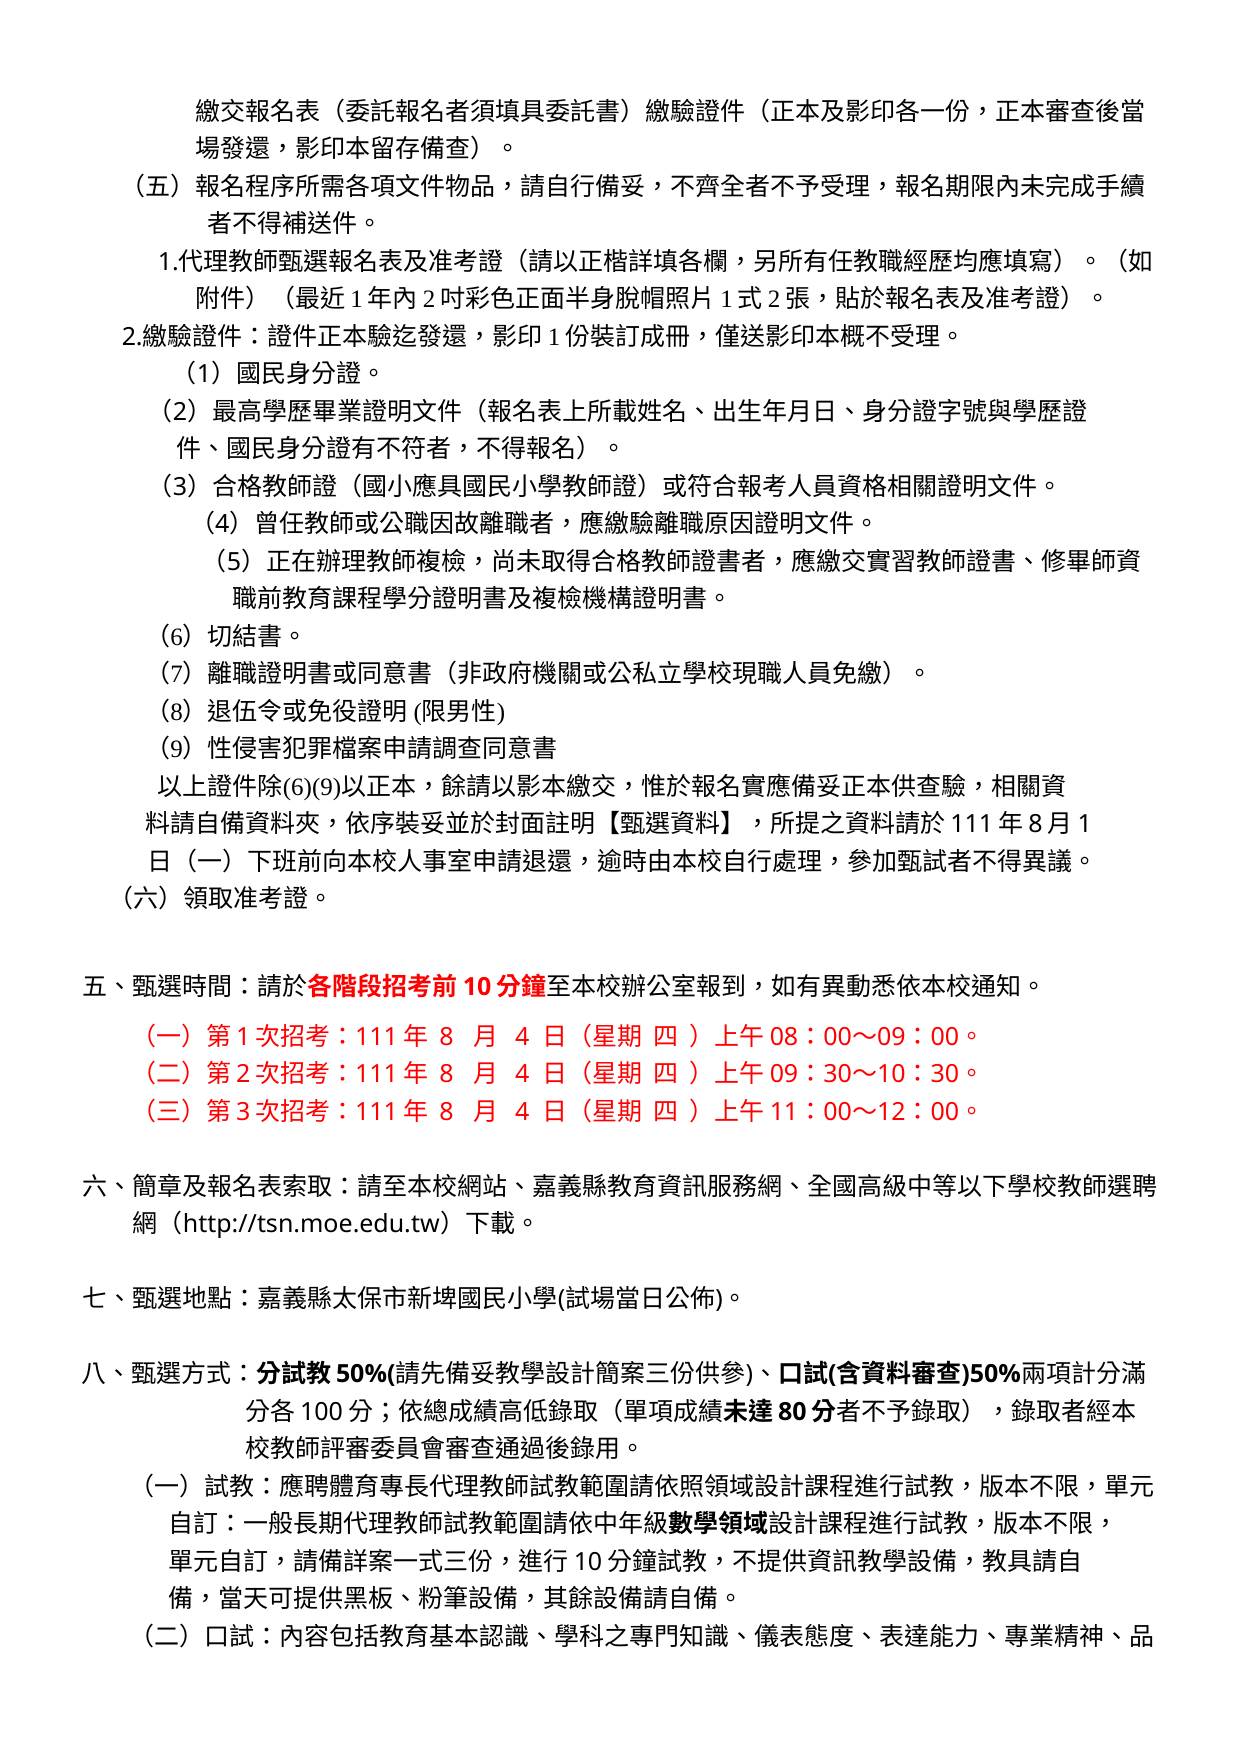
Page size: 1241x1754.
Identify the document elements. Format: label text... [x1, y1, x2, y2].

text 繳交報名表（委託報名者須填具委託書）繳驗證件（正本及影印各一份，正本審查後當場發還，影印本留存備查）。 [195, 90, 1161, 165]
text （一）第1次招考：111年 8 月 4 日（星期 四 ）上午08：00〜09：00。 [131, 1015, 1161, 1053]
text 職前教育課程學分證明書及複檢機構證明書。 [83, 578, 1161, 615]
text （3）合格教師證（國小應具國民小學教師證）或符合報考人員資格相關證明文件。 [83, 465, 1161, 503]
text 1.代理教師甄選報名表及准考證（請以正楷詳填各欄，另所有任教職經歷均應填寫）。（如 [158, 240, 1161, 278]
text （8）退伍令或免役證明 (限男性) [83, 690, 1161, 728]
text （三）第3次招考：111年 8 月 4 日（星期 四 ）上午11：00〜12：00。 [131, 1090, 1161, 1128]
text 七、甄選地點：嘉義縣太保市新埤國民小學(試場當日公佈)。 [83, 1278, 1161, 1315]
text 以上證件除(6)(9)以正本，餘請以影本繳交，惟於報名實應備妥正本供查驗，相關資 [83, 765, 1161, 803]
text （1）國民身分證。 [133, 353, 1161, 390]
text （9）性侵害犯罪檔案申請調查同意書 [83, 728, 1161, 765]
text （一）試教：應聘體育專長代理教師試教範圍請依照領域設計課程進行試教，版本不限，單元 [129, 1465, 1161, 1503]
text （7）離職證明書或同意書（非政府機關或公私立學校現職人員免繳）。 [83, 653, 1161, 690]
text 料請自備資料夾，依序裝妥並於封面註明【甄選資料】，所提之資料請於111年8月1 [83, 803, 1161, 840]
text （六）領取准考證。 [83, 878, 1161, 915]
text 網（http://tsn.moe.edu.tw）下載。 [133, 1203, 1161, 1240]
text （5）正在辦理教師複檢，尚未取得合格教師證書者，應繳交實習教師證書、修畢師資 [83, 540, 1161, 578]
text （五）報名程序所需各項文件物品，請自行備妥，不齊全者不予受理，報名期限內未完成手續者不得補送件。 [120, 165, 1161, 240]
text 單元自訂，請備詳案一式三份，進行10分鐘試教，不提供資訊教學設備，教具請自 [129, 1540, 1161, 1578]
text 八、甄選方式：分試教50%(請先備妥教學設計簡案三份供參)、口試(含資料審查)50%兩項計分滿分各100分；依總成績高低錄取（單項成績未達80分者不予錄取），錄取者經本校教師評審委員會審查通過後錄用。 [81, 1353, 1161, 1465]
text 備，當天可提供黑板、粉筆設備，其餘設備請自備。 [129, 1578, 1161, 1615]
text 六、簡章及報名表索取：請至本校網站、嘉義縣教育資訊服務網、全國高級中等以下學校教師選聘 [83, 1165, 1161, 1203]
text 日（一）下班前向本校人事室申請退還，逾時由本校自行處理，參加甄試者不得異議。 [83, 840, 1161, 878]
text （2）最高學歷畢業證明文件（報名表上所載姓名、出生年月日、身分證字號與學歷證 [83, 390, 1161, 428]
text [129, 1615, 1161, 1653]
text 2.繳驗證件：證件正本驗迄發還，影印1份裝訂成冊，僅送影印本概不受理。 [83, 315, 1161, 353]
text 自訂：一般長期代理教師試教範圍請依中年級數學領域設計課程進行試教，版本不限， [129, 1503, 1161, 1540]
text （4）曾任教師或公職因故離職者，應繳驗離職原因證明文件。 [170, 503, 1161, 540]
text 五、甄選時間：請於各階段招考前10分鐘至本校辦公室報到，如有異動悉依本校通知。 [83, 965, 1161, 1003]
text 件、國民身分證有不符者，不得報名）。 [83, 428, 1161, 465]
text （二）第2次招考：111年 8 月 4 日（星期 四 ）上午09：30〜10：30。 [131, 1053, 1161, 1090]
text 附件）（最近1年內2吋彩色正面半身脫帽照片1式2張，貼於報名表及准考證）。 [83, 278, 1161, 315]
text （6）切結書。 [83, 615, 1161, 653]
